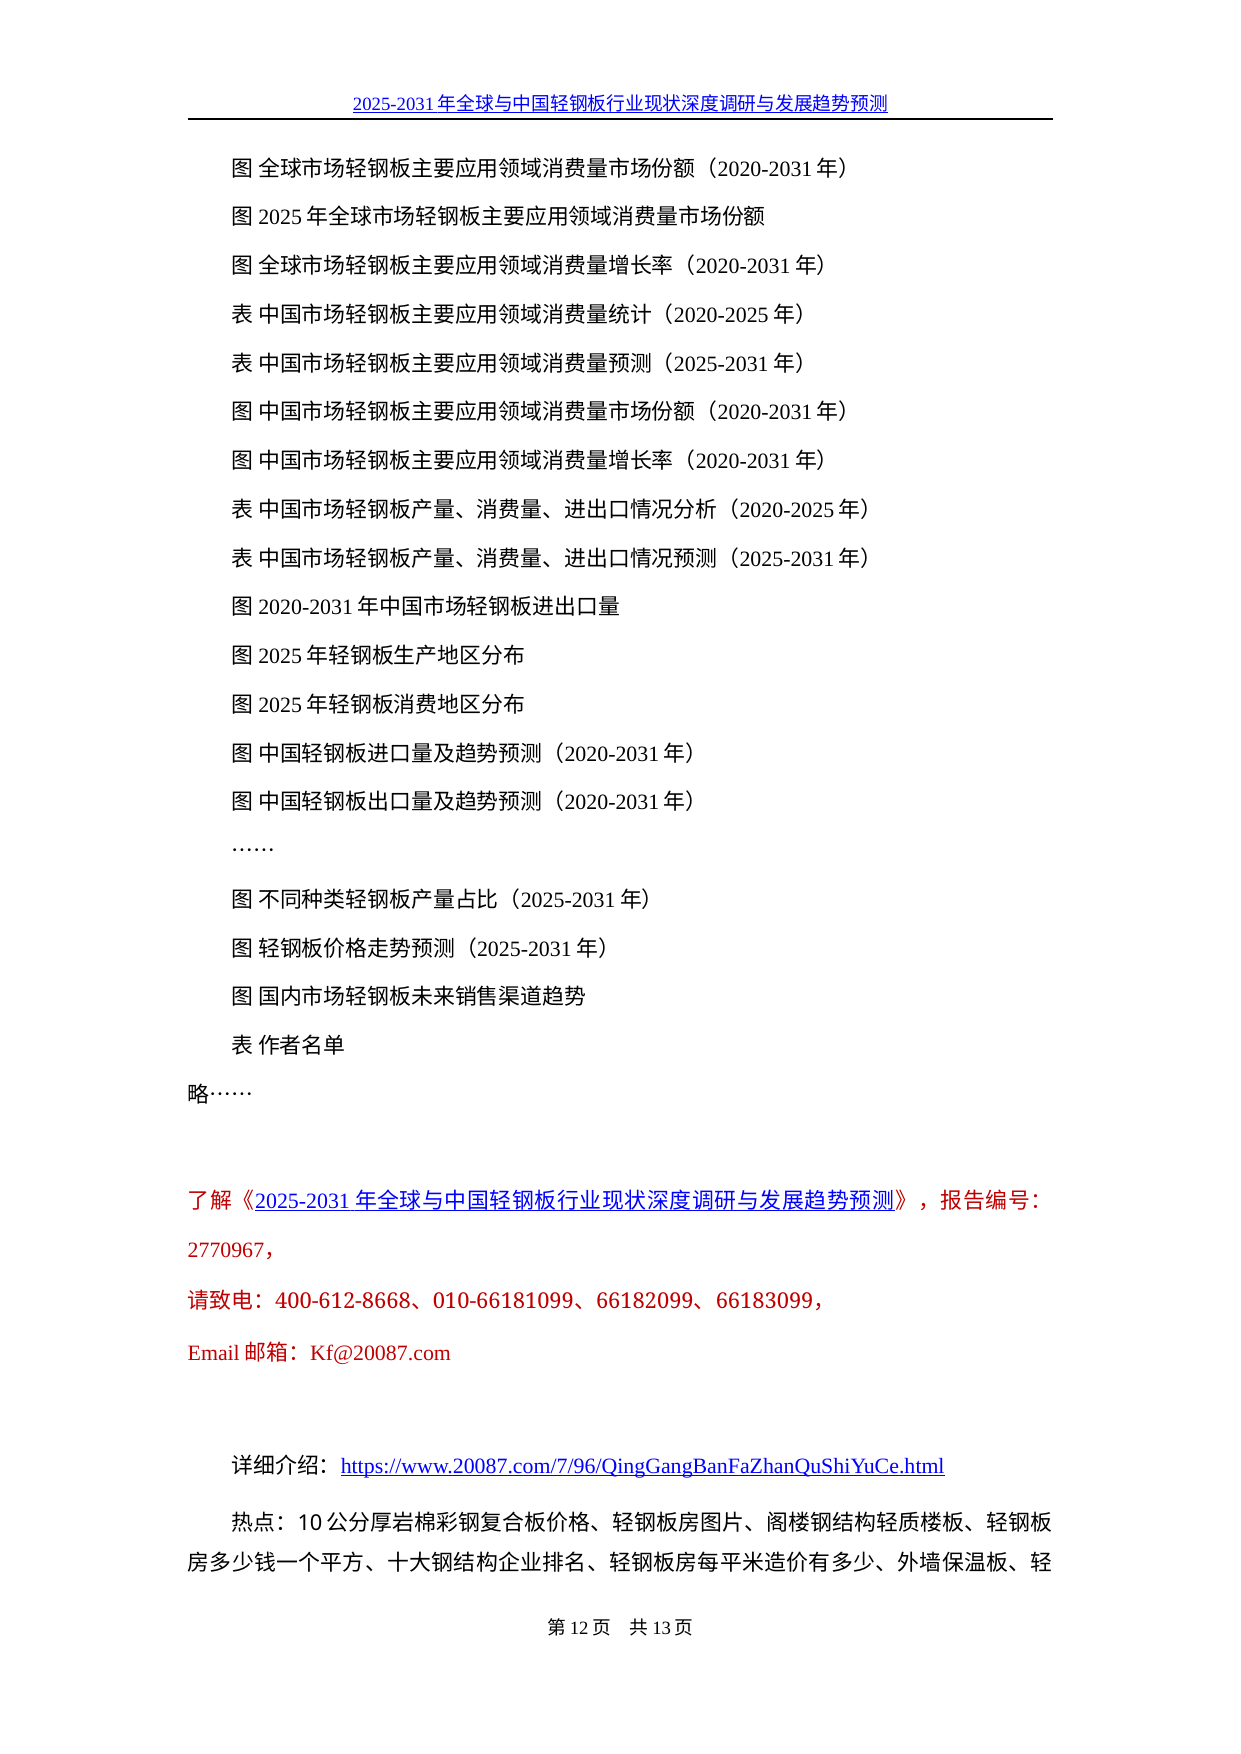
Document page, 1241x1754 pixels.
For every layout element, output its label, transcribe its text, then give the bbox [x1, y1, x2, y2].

text 详细介绍：https://www.20087.com/7/96/QingGangBanFaZhanQuShiYuCe.html [187, 1448, 1053, 1480]
text 请致电：400-612-8668、010-66181099、66182099、66183099， [187, 1283, 1053, 1316]
text 了解《2025-2031年全球与中国轻钢板行业现状深度调研与发展趋势预测》，报告编号：2770967， [187, 1183, 1053, 1264]
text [187, 1504, 1053, 1577]
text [187, 150, 1053, 1109]
text Email邮箱：Kf@20087.com [187, 1335, 1053, 1367]
